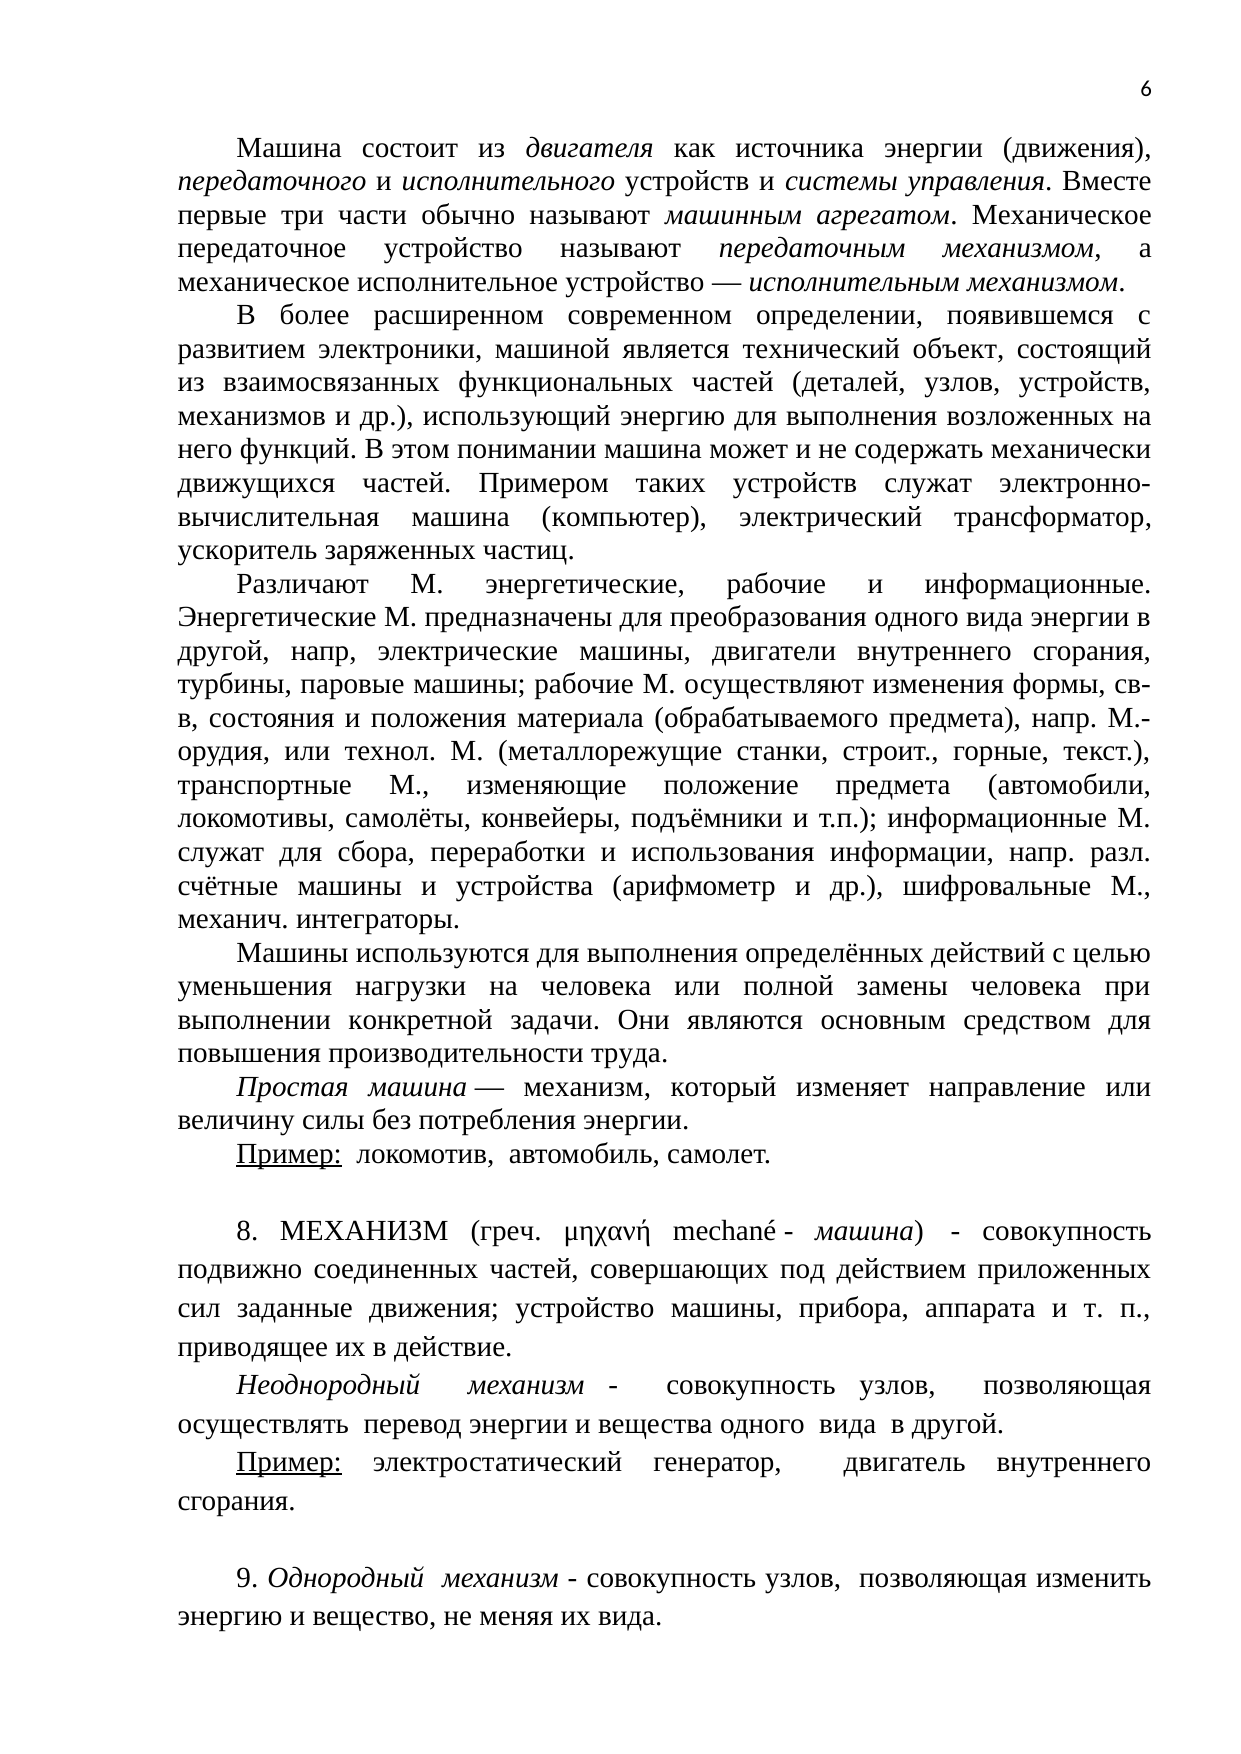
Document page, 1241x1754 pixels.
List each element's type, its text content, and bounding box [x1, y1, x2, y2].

text Пример: локомотив, автомобиль, самолет. [177, 1136, 1152, 1169]
text Машина состоит из двигателя как источника энергии (движения), передаточного и исполнительного устройств и системы управления. Вместе первые три части обычно называют машинным агрегатом. Механическое передаточное устройство называют передаточным механизмом, а механическое исполнительное устройство — исполнительным механизмом. [177, 130, 1152, 297]
text Неоднородный механизм - совокупность узлов, позволяющая осуществлять перевод энергии и вещества одного вида в другой. [177, 1367, 1152, 1439]
text В более расширенном современном определении, появившемся с развитием электроники, машиной является технический объект, состоящий из взаимосвязанных функциональных частей (деталей, узлов, устройств, механизмов и др.), использующий энергию для выполнения возложенных на него функций. В этом понимании машина может и не содержать механически движущихся частей. Примером таких устройств служат электронно-вычислительная машина (компьютер), электрический трансформатор, ускоритель заряженных частиц. [177, 297, 1152, 566]
text 8. МЕХАНИЗМ (греч. μηχανή mechané - машина) - совокупность подвижно соединенных частей, совершающих под действием приложенных сил заданные движения; устройство машины, прибора, аппарата и т. п., приводящее их в действие. [177, 1213, 1152, 1362]
text Различают М. энергетические, рабочие и информационные. Энергетические М. предназначены для преобразования одного вида энергии в другой, напр, электрические машины, двигатели внутреннего сгорания, турбины, паровые машины; рабочие М. осуществляют изменения формы, св-в, состояния и положения материала (обрабатываемого предмета), напр. М.-орудия, или технол. М. (металлорежущие станки, строит., горные, текст.), транспортные М., изменяющие положение предмета (автомобили, локомотивы, самолёты, конвейеры, подъёмники и т.п.); информационные М. служат для сбора, переработки и использования информации, напр. разл. счётные машины и устройства (арифмометр и др.), шифровальные М., механич. интеграторы. [177, 566, 1152, 935]
text Машины используются для выполнения определённых действий с целью уменьшения нагрузки на человека или полной замены человека при выполнении конкретной задачи. Они являются основным средством для повышения производительности труда. [177, 935, 1152, 1069]
text 9. Однородный механизм - совокупность узлов, позволяющая изменить энергию и вещество, не меняя их вида. [177, 1560, 1152, 1632]
text Пример: электростатический генератор, двигатель внутреннего сгорания. [177, 1444, 1152, 1516]
text Простая машина — механизм, который изменяет направление или величину силы без потребления энергии. [177, 1069, 1152, 1136]
